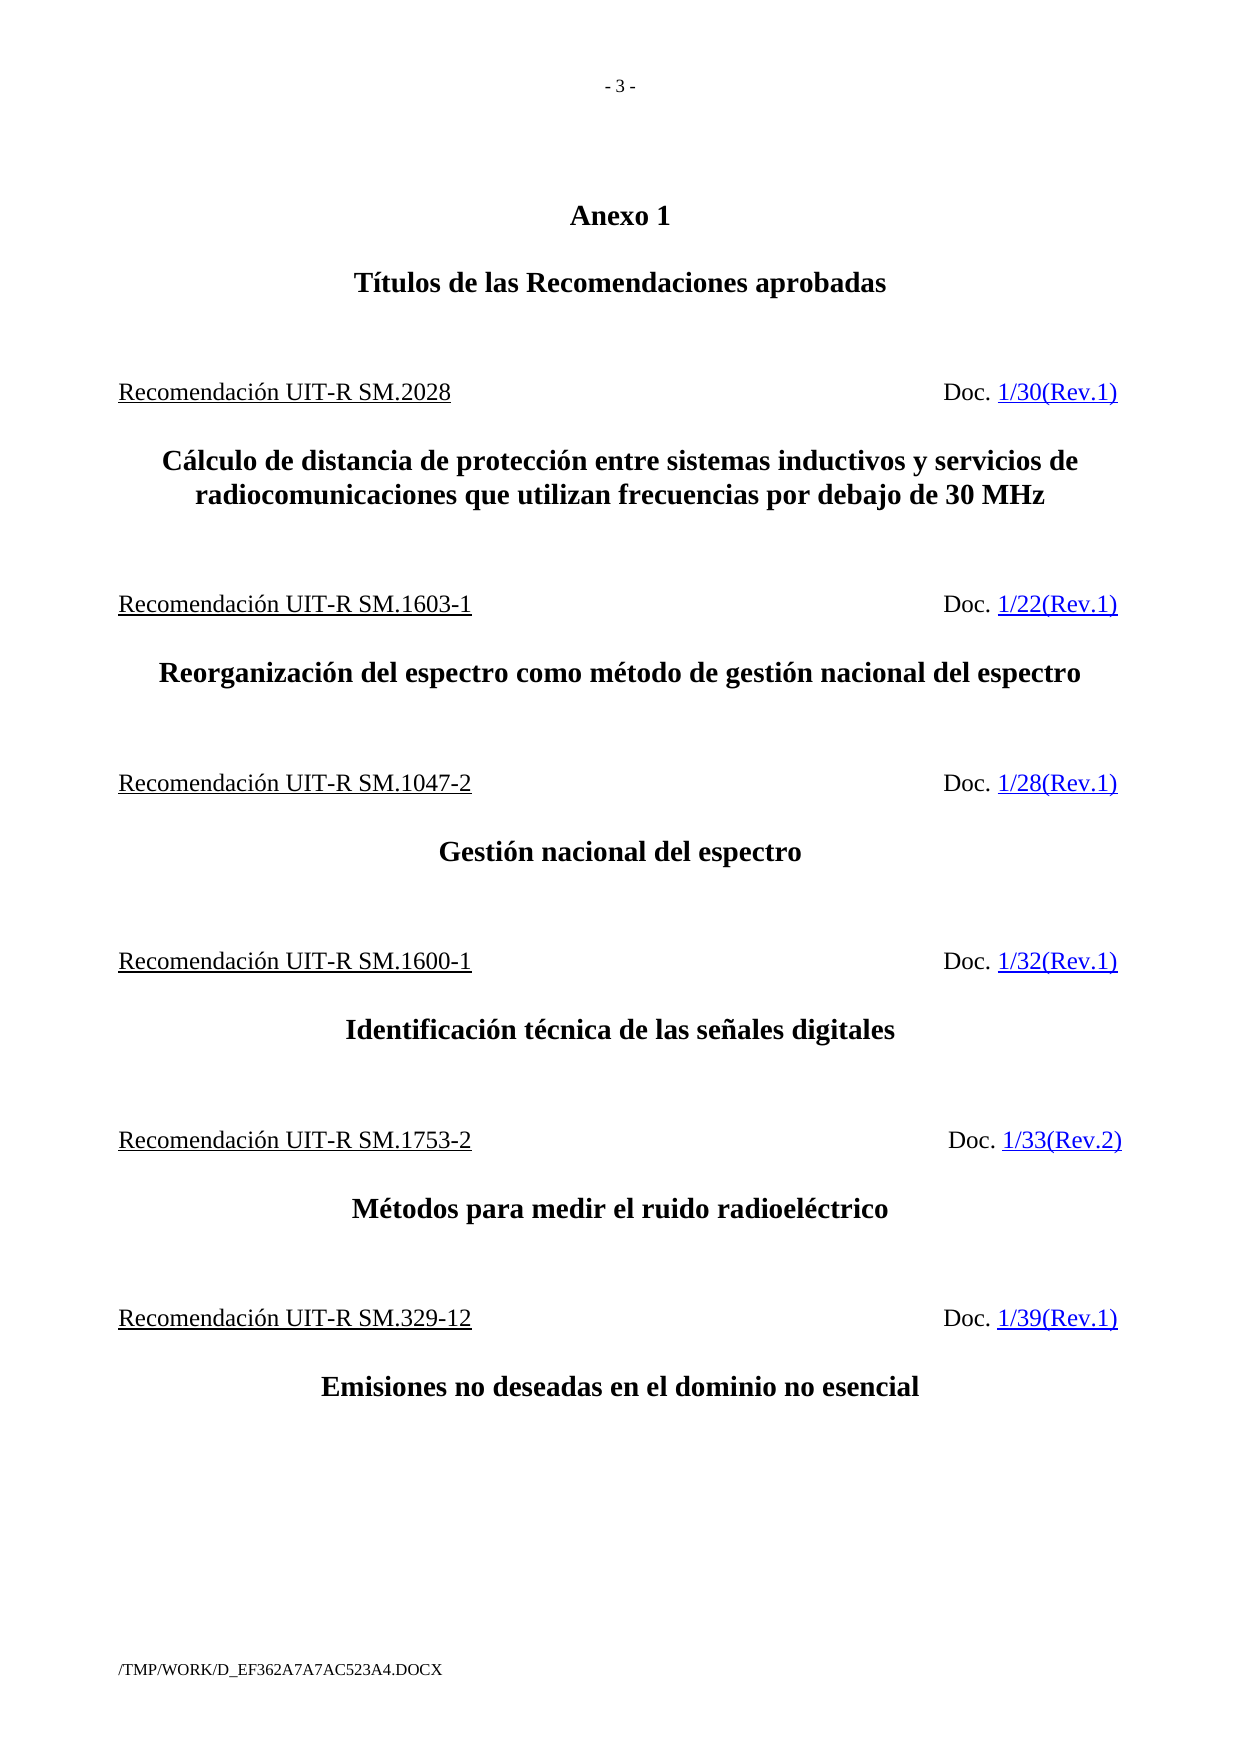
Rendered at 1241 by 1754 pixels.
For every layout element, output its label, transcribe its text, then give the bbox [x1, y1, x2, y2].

text Recomendación UIT-R SM.1603-1 Doc. 1/22(Rev.1) [118, 589, 1122, 618]
title Métodos para medir el ruido radioeléctrico [118, 1191, 1122, 1224]
title Anexo 1 Títulos de las Recomendaciones aprobadas [118, 198, 1122, 298]
text Recomendación UIT-R SM.1753-2 Doc. 1/33(Rev.2) [118, 1125, 1122, 1153]
text Recomendación UIT-R SM.329-12 Doc. 1/39(Rev.1) [118, 1303, 1122, 1332]
text Recomendación UIT-R SM.1047-2 Doc. 1/28(Rev.1) [118, 768, 1122, 796]
title Reorganización del espectro como método de gestión nacional del espectro [118, 655, 1122, 689]
title Gestión nacional del espectro [118, 834, 1122, 867]
text Recomendación UIT-R SM.1600-1 Doc. 1/32(Rev.1) [118, 946, 1122, 975]
title Cálculo de distancia de protección entre sistemas inductivos y servicios de radiocomunicaciones que utilizan frecuencias por debajo de 30 MHz [118, 443, 1122, 510]
title Identificación técnica de las señales digitales [118, 1012, 1122, 1046]
title Emisiones no deseadas en el dominio no esencial [118, 1369, 1122, 1403]
text Recomendación UIT-R SM.2028 Doc. 1/30(Rev.1) [118, 377, 1122, 406]
